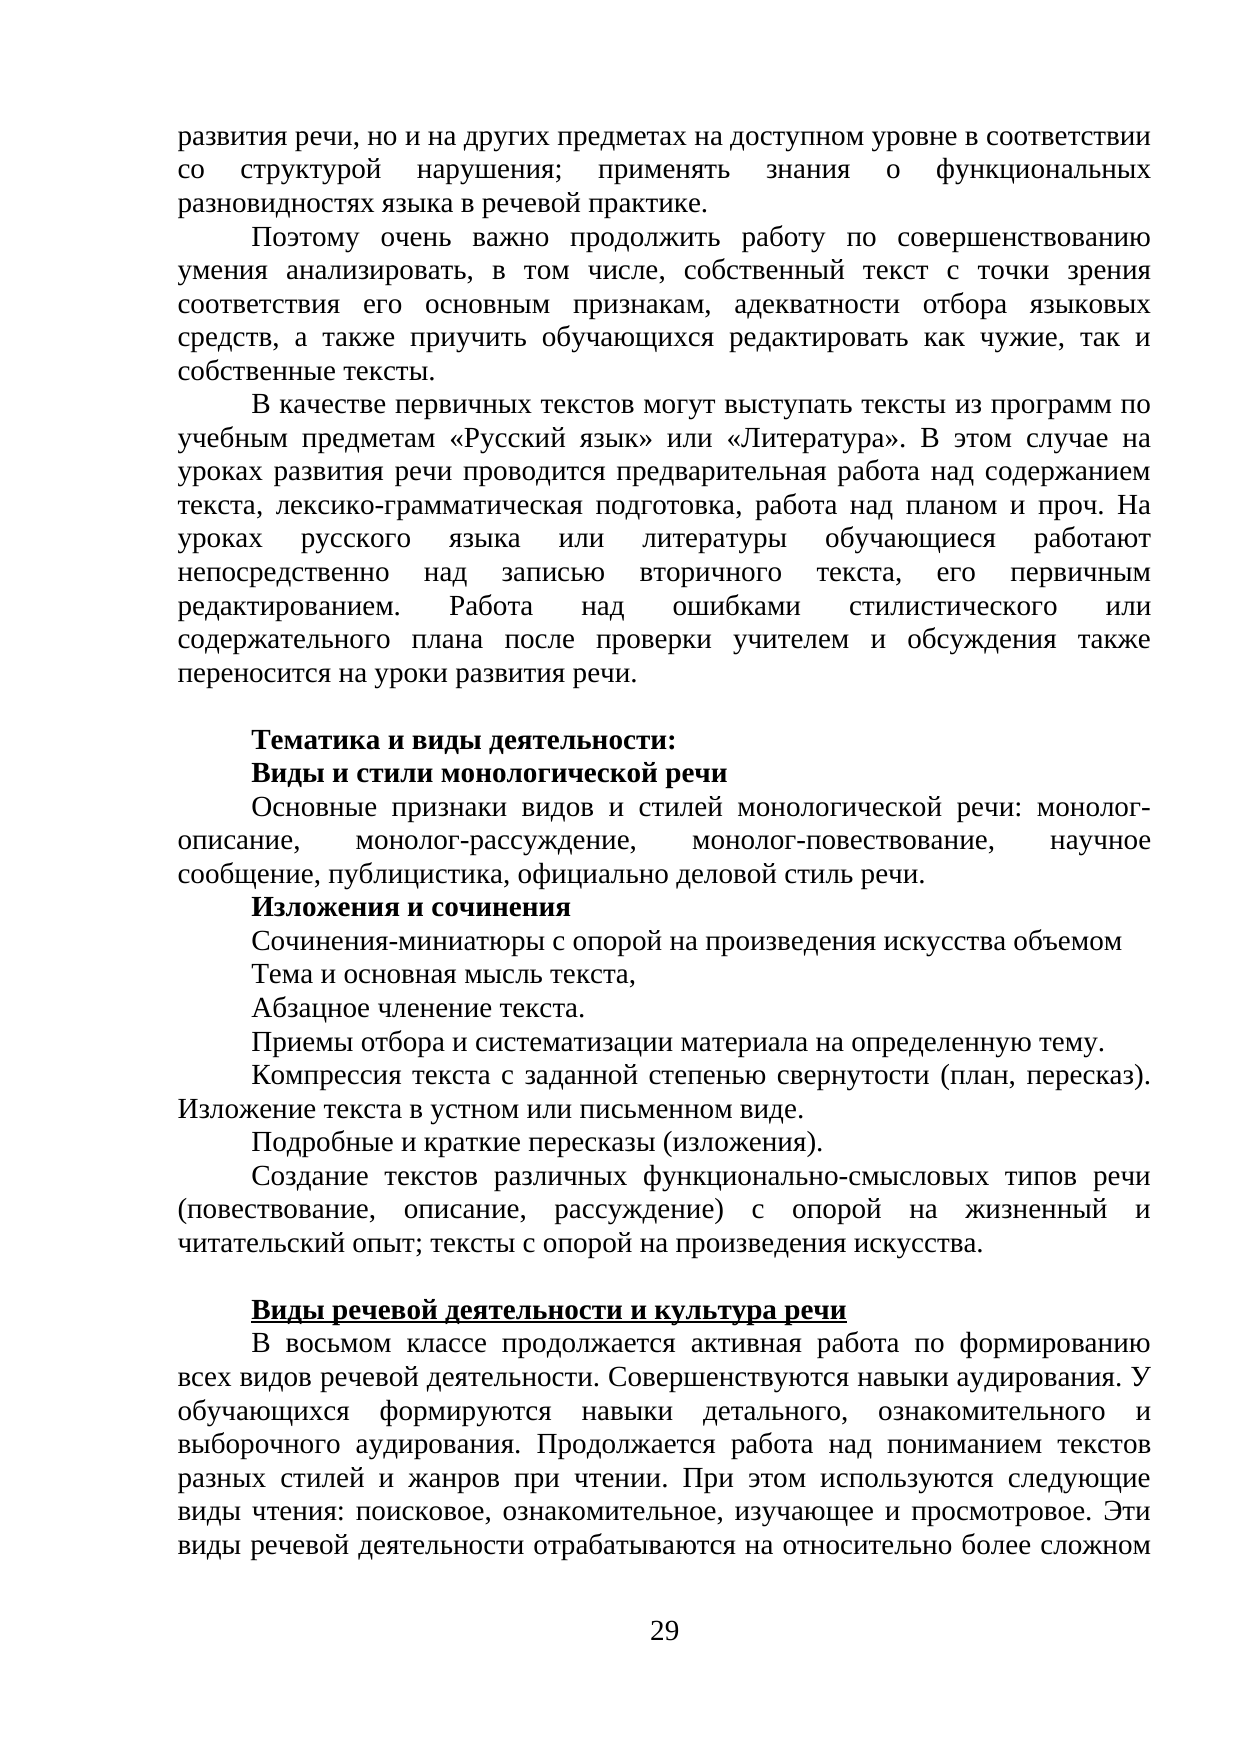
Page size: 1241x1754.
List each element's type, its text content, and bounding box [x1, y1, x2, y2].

text Виды речевой деятельности и культура речи [177, 1292, 1152, 1326]
text В качестве первичных текстов могут выступать тексты из программ по учебным предметам «Русский язык» или «Литература». В этом случае на уроках развития речи проводится предварительная работа над содержанием текста, лексико-грамматическая подготовка, работа над планом и проч. На уроках русского языка или литературы обучающиеся работают непосредственно над записью вторичного текста, его первичным редактированием. Работа над ошибками стилистического или содержательного плана после проверки учителем и обсуждения также переносится на уроки развития речи. [177, 386, 1152, 688]
text Поэтому очень важно продолжить работу по совершенствованию умения анализировать, в том числе, собственный текст с точки зрения соответствия его основным признакам, адекватности отбора языковых средств, а также приучить обучающихся редактировать как чужие, так и собственные тексты. [177, 219, 1152, 386]
text Виды и стили монологической речи [177, 755, 1152, 789]
text Основные признаки видов и стилей монологической речи: монолог-описание, монолог-рассуждение, монолог-повествование, научное сообщение, публицистика, официально деловой стиль речи. [177, 789, 1152, 889]
text Изложения и сочинения [177, 889, 1152, 923]
text Подробные и краткие пересказы (изложения). [177, 1124, 1152, 1158]
text Тематика и виды деятельности: [177, 722, 1152, 755]
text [177, 118, 1152, 219]
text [177, 1326, 1152, 1560]
text Абзацное членение текста. [177, 990, 1152, 1024]
text Приемы отбора и систематизации материала на определенную тему. [177, 1024, 1152, 1057]
text Компрессия текста с заданной степенью свернутости (план, пересказ). Изложение текста в устном или письменном виде. [177, 1057, 1152, 1124]
text Сочинения-миниатюры с опорой на произведения искусства объемом [177, 923, 1152, 957]
text Тема и основная мысль текста, [177, 957, 1152, 990]
text Создание текстов различных функционально-смысловых типов речи (повествование, описание, рассуждение) с опорой на жизненный и читательский опыт; тексты с опорой на произведения искусства. [177, 1158, 1152, 1258]
